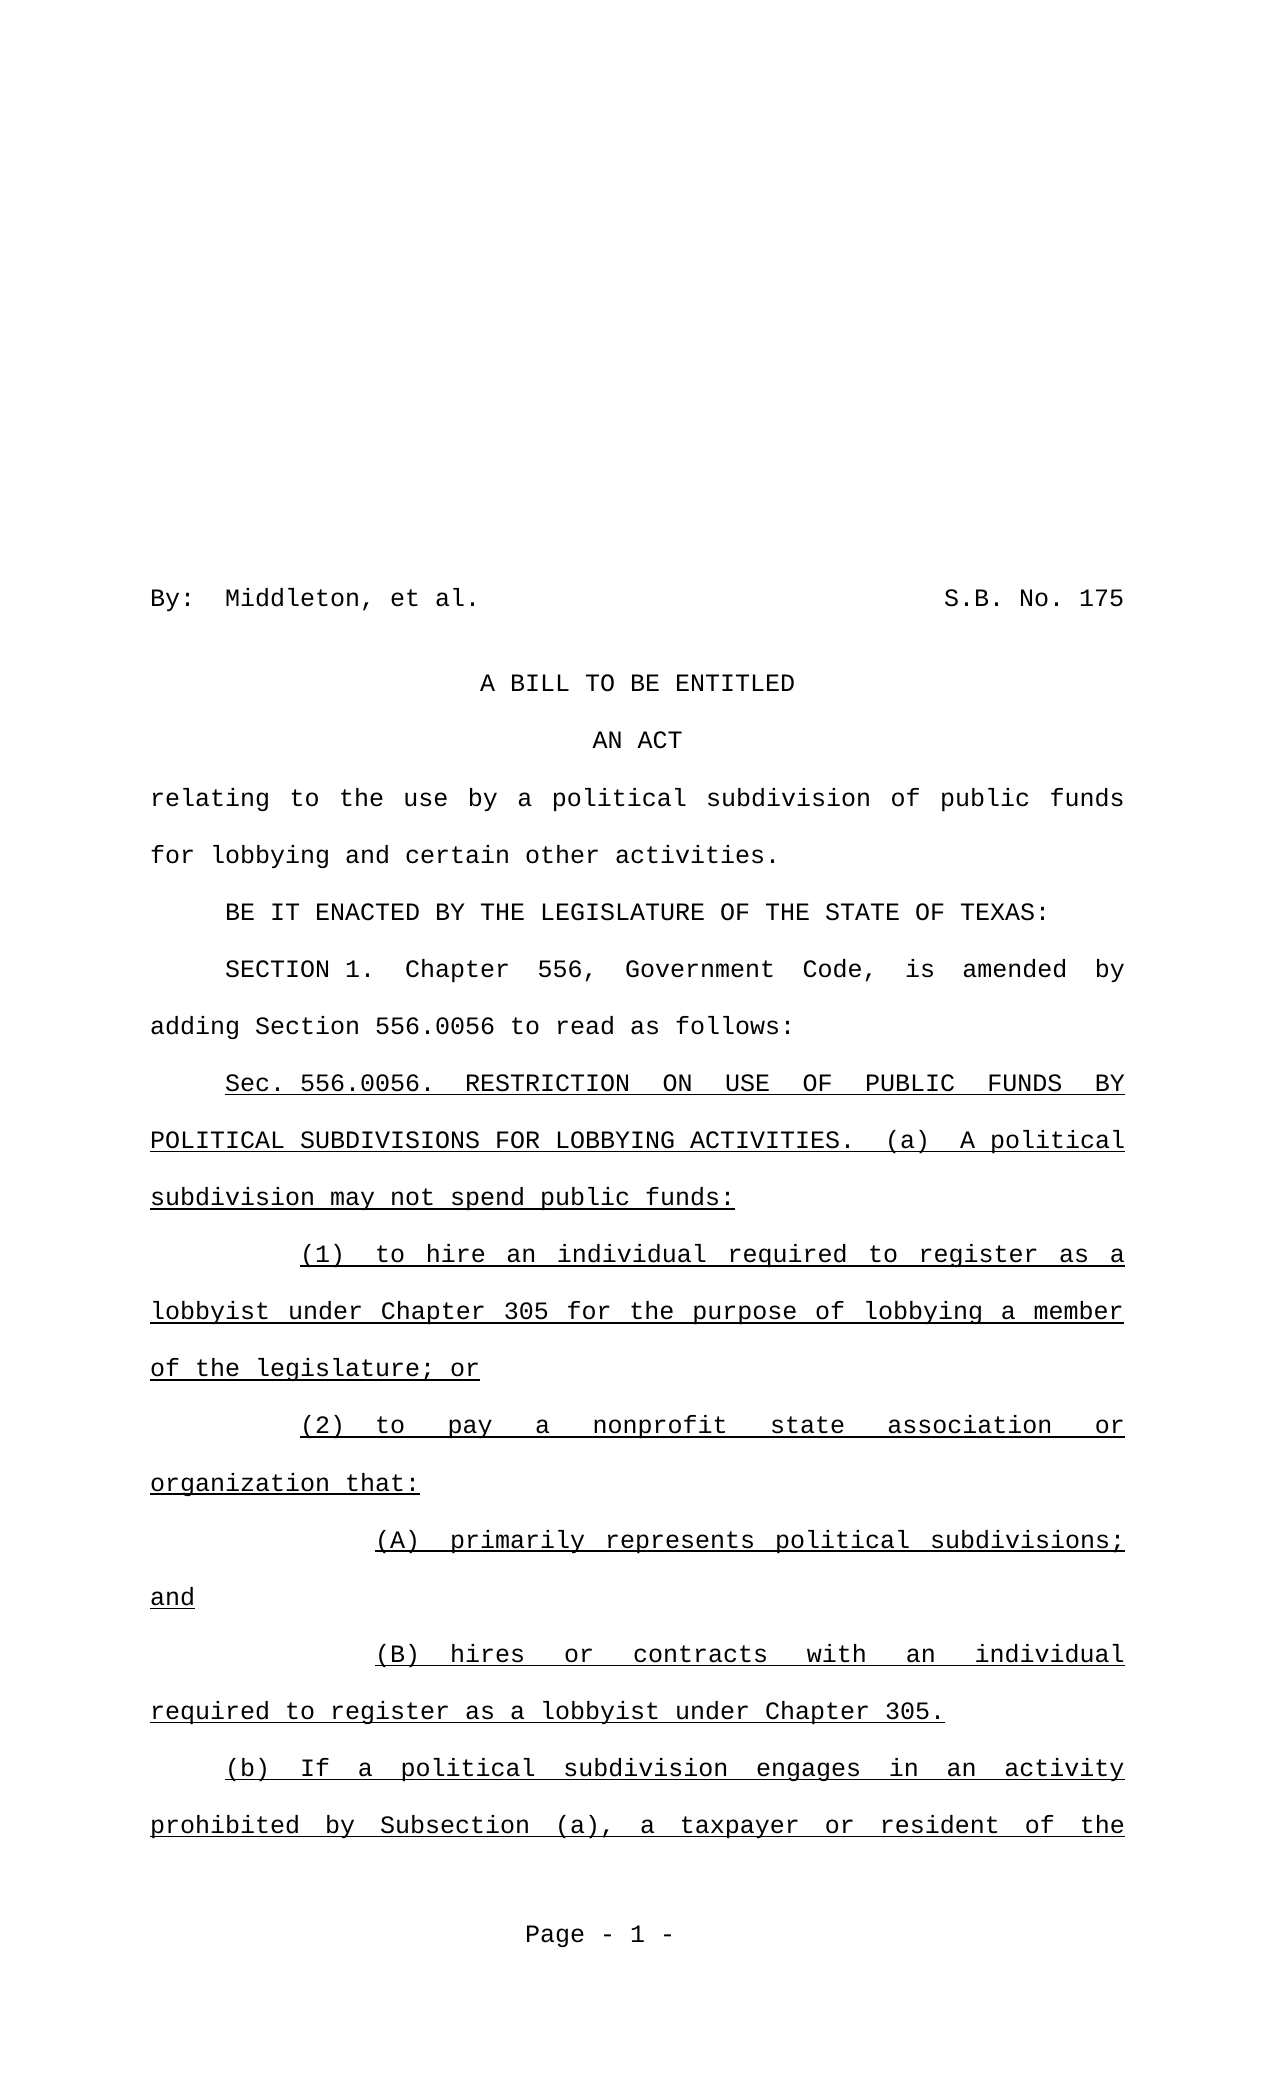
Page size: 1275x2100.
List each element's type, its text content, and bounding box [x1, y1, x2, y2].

text Sec. 556.0056. RESTRICTION ON USE OF PUBLIC FUNDS BY POLITICAL SUBDIVISIONS FOR LOBBYING ACTIVITIES. (a) A political subdivision may not spend public funds: [150, 1152, 1125, 1213]
text (A) primarily represents political subdivisions; and [150, 1527, 1125, 1613]
text AN ACT [150, 728, 1125, 756]
text A BILL TO BE ENTITLED [150, 671, 1125, 699]
text By: Middleton, et al. S.B. No. 175 [150, 585, 1125, 614]
text SECTION 1. Chapter 556, Government Code, is amended by adding Section 556.0056 to read as follows: [150, 956, 1125, 1042]
text BE IT ENACTED BY THE LEGISLATURE OF THE STATE OF TEXAS: [150, 899, 1125, 928]
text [150, 1755, 1125, 1836]
text Sec. 556.0056. RESTRICTION ON USE OF PUBLIC FUNDS BY POLITICAL SUBDIVISIONS FOR LOBBYING ACTIVITIES. (a) A political subdivision may not spend public funds: [150, 1070, 1125, 1151]
text (2) to pay a nonprofit state association or organization that: [150, 1413, 1125, 1498]
text (B) hires or contracts with an individual required to register as a lobbyist under Chapter 305. [150, 1641, 1125, 1727]
text (1) to hire an individual required to register as a lobbyist under Chapter 305 for the purpose of lobbying a member of the legislature; or [150, 1242, 1125, 1384]
text relating to the use by a political subdivision of public funds for lobbying and certain other activities. [150, 785, 1125, 871]
